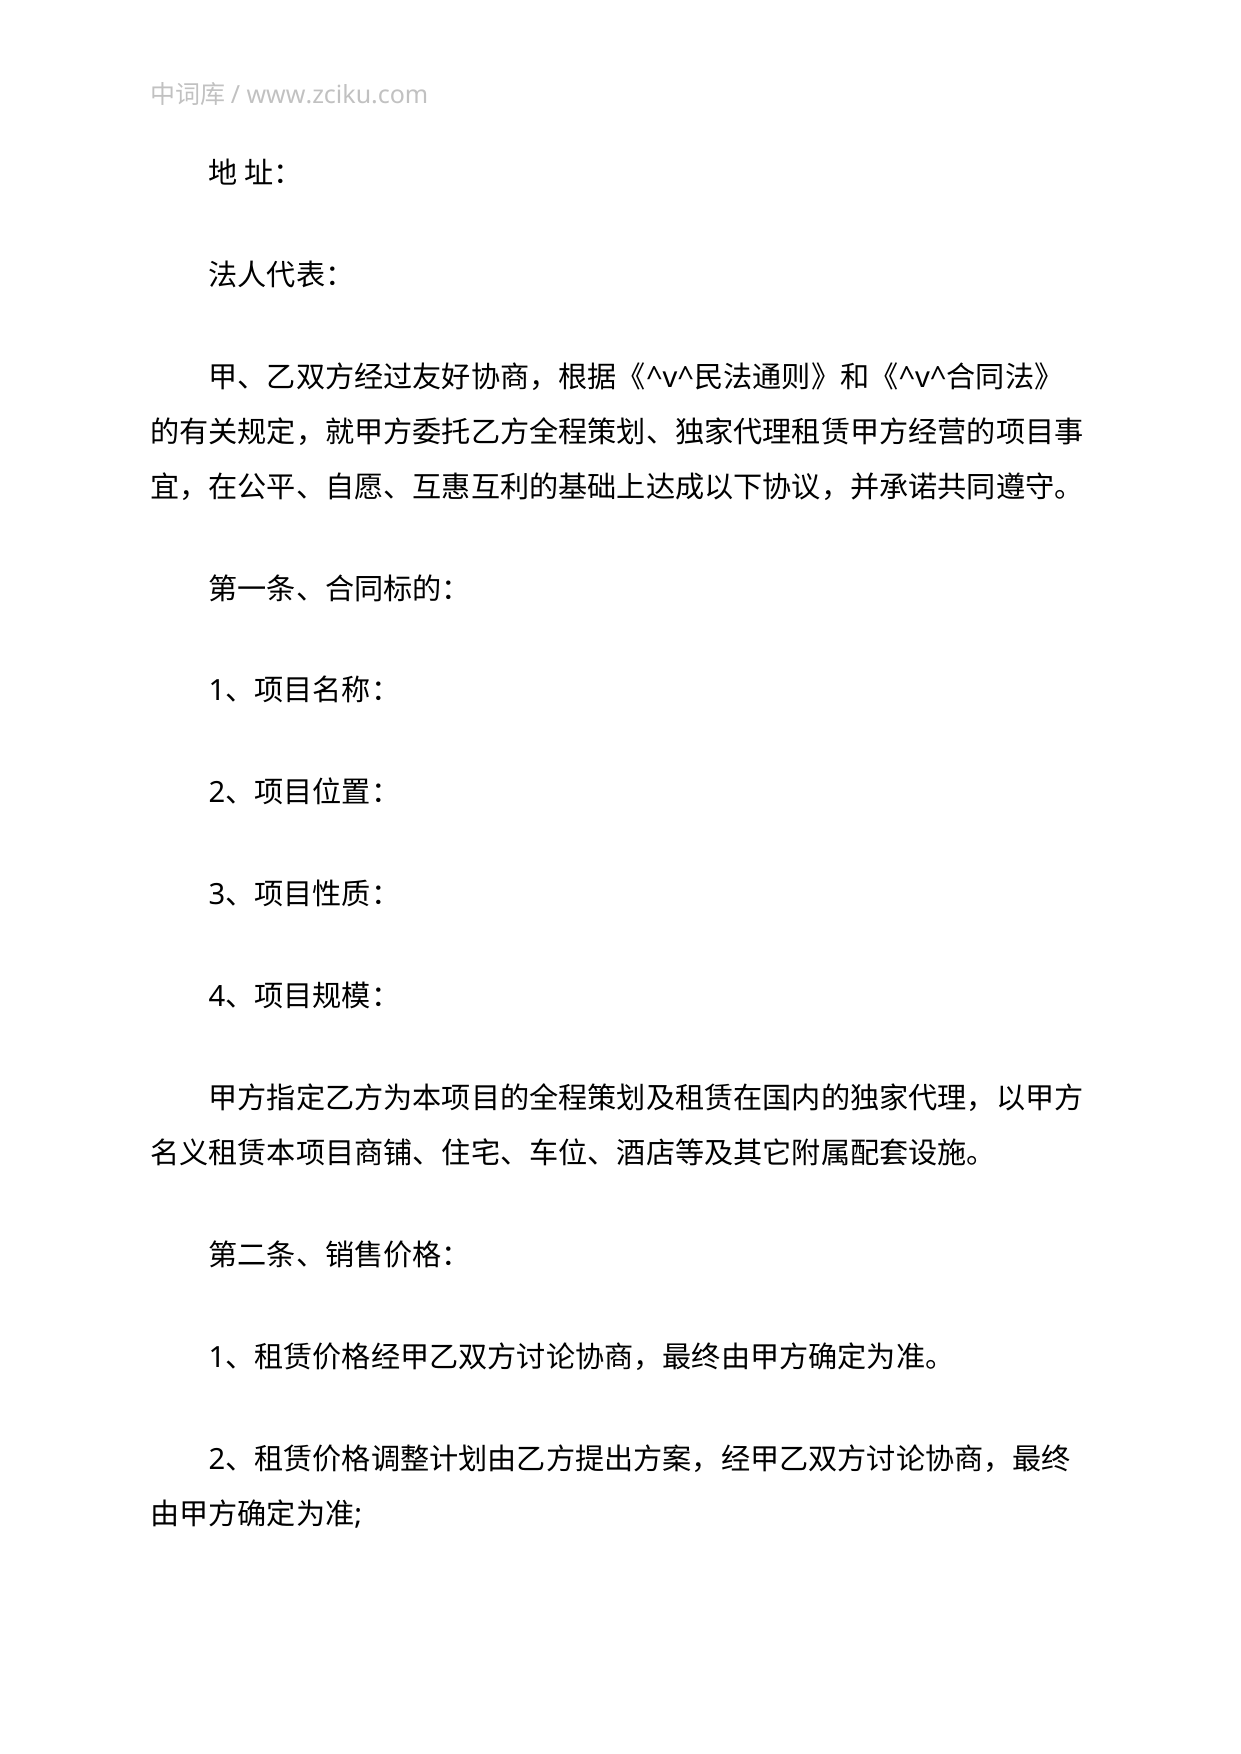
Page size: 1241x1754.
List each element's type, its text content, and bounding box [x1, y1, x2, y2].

text 4、项目规模： [150, 973, 1090, 1015]
text 甲、乙双方经过友好协商，根据《^v^民法通则》和《^v^合同法》的有关规定，就甲方委托乙方全程策划、独家代理租赁甲方经营的项目事宜，在公平、自愿、互惠互利的基础上达成以下协议，并承诺共同遵守。 [150, 353, 1090, 506]
text 甲方指定乙方为本项目的全程策划及租赁在国内的独家代理，以甲方名义租赁本项目商铺、住宅、车位、酒店等及其它附属配套设施。 [150, 1075, 1090, 1172]
text 第二条、销售价格： [150, 1232, 1090, 1274]
text 法人代表： [150, 252, 1090, 294]
text 地 址： [150, 150, 1090, 192]
text 3、项目性质： [150, 871, 1090, 913]
text 2、项目位置： [150, 769, 1090, 811]
text 2、租赁价格调整计划由乙方提出方案，经甲乙双方讨论协商，最终由甲方确定为准; [150, 1435, 1090, 1533]
text 1、租赁价格经甲乙双方讨论协商，最终由甲方确定为准。 [150, 1333, 1090, 1376]
text 1、项目名称： [150, 667, 1090, 709]
text 第一条、合同标的： [150, 565, 1090, 607]
